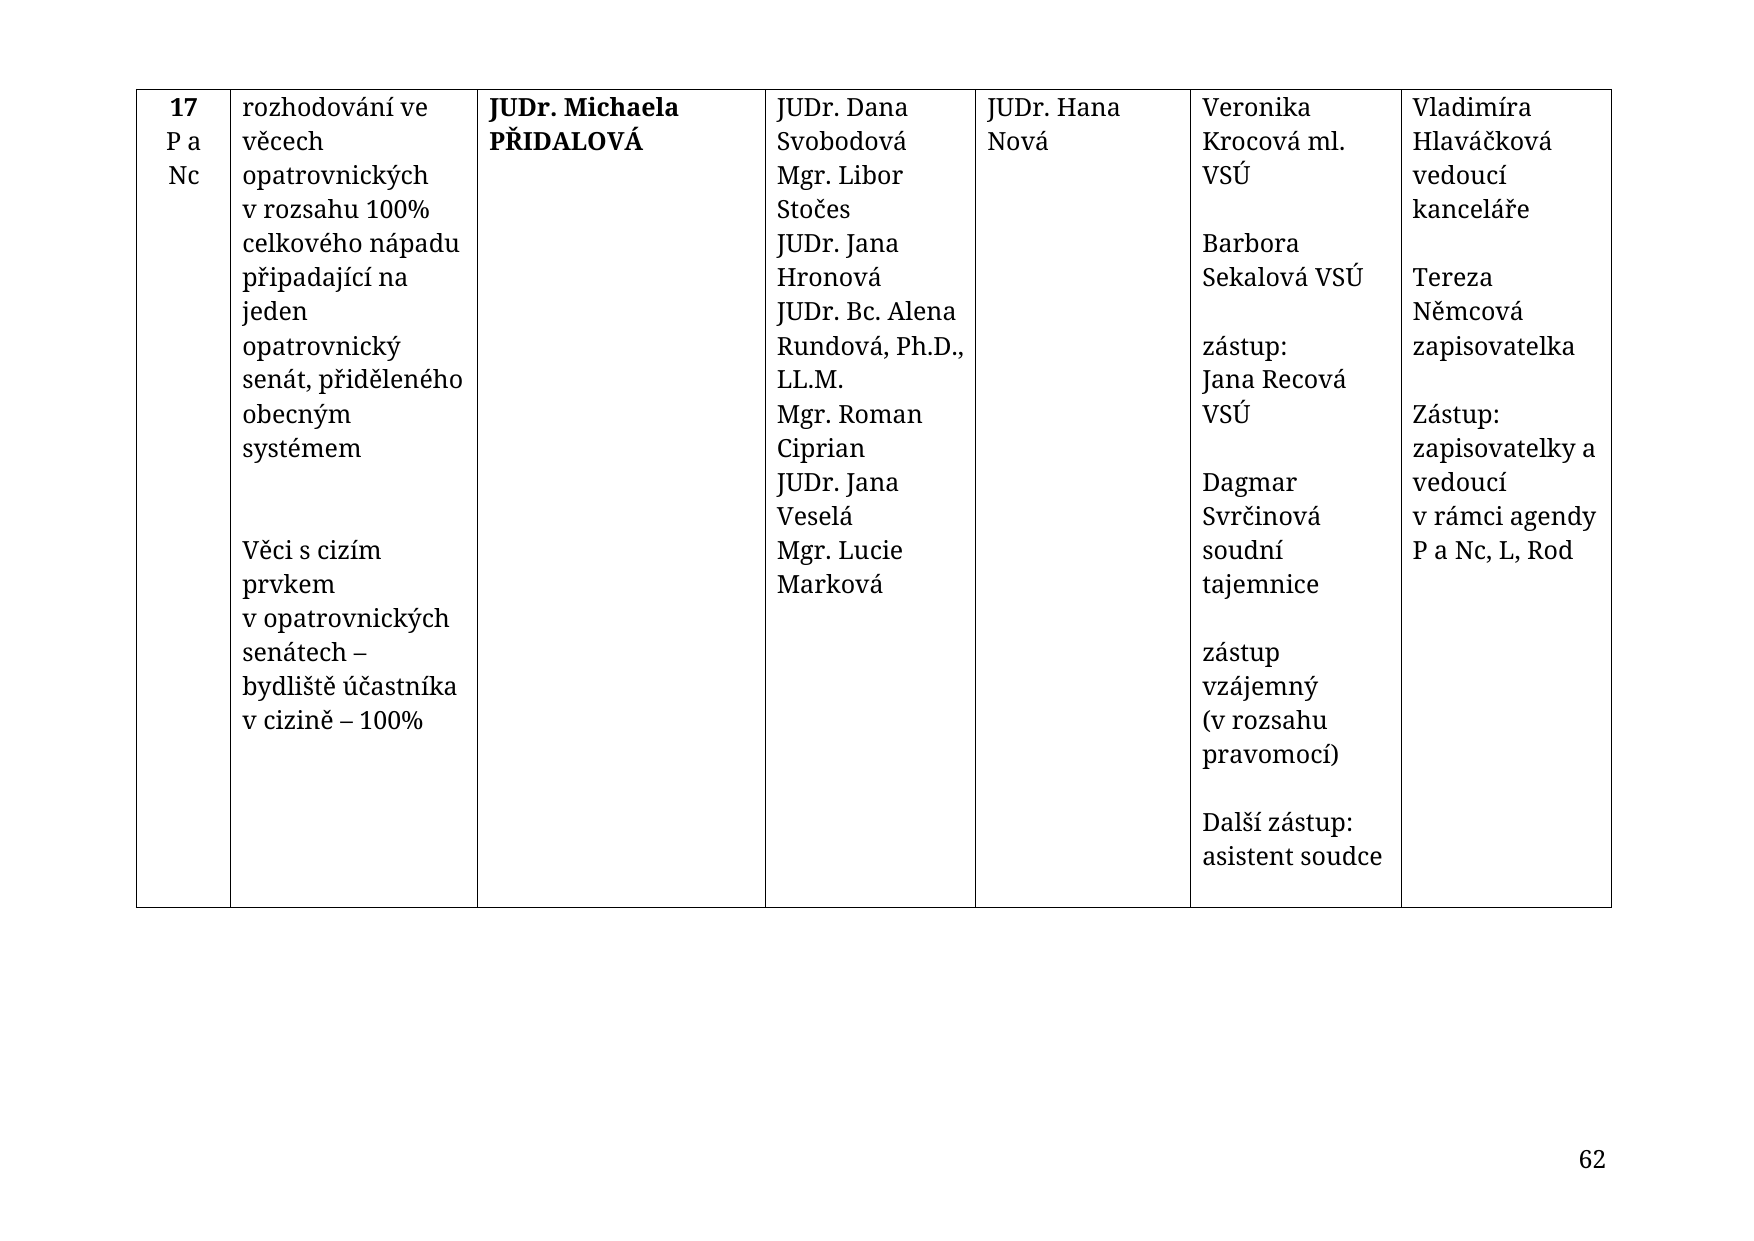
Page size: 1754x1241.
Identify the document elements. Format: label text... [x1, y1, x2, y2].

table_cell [1191, 90, 1401, 907]
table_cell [766, 90, 975, 907]
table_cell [1402, 90, 1611, 907]
table_cell JUDr. Hana Nová [976, 90, 1190, 907]
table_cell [478, 90, 765, 907]
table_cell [231, 90, 477, 907]
table_cell 17 P a Nc [137, 90, 230, 907]
